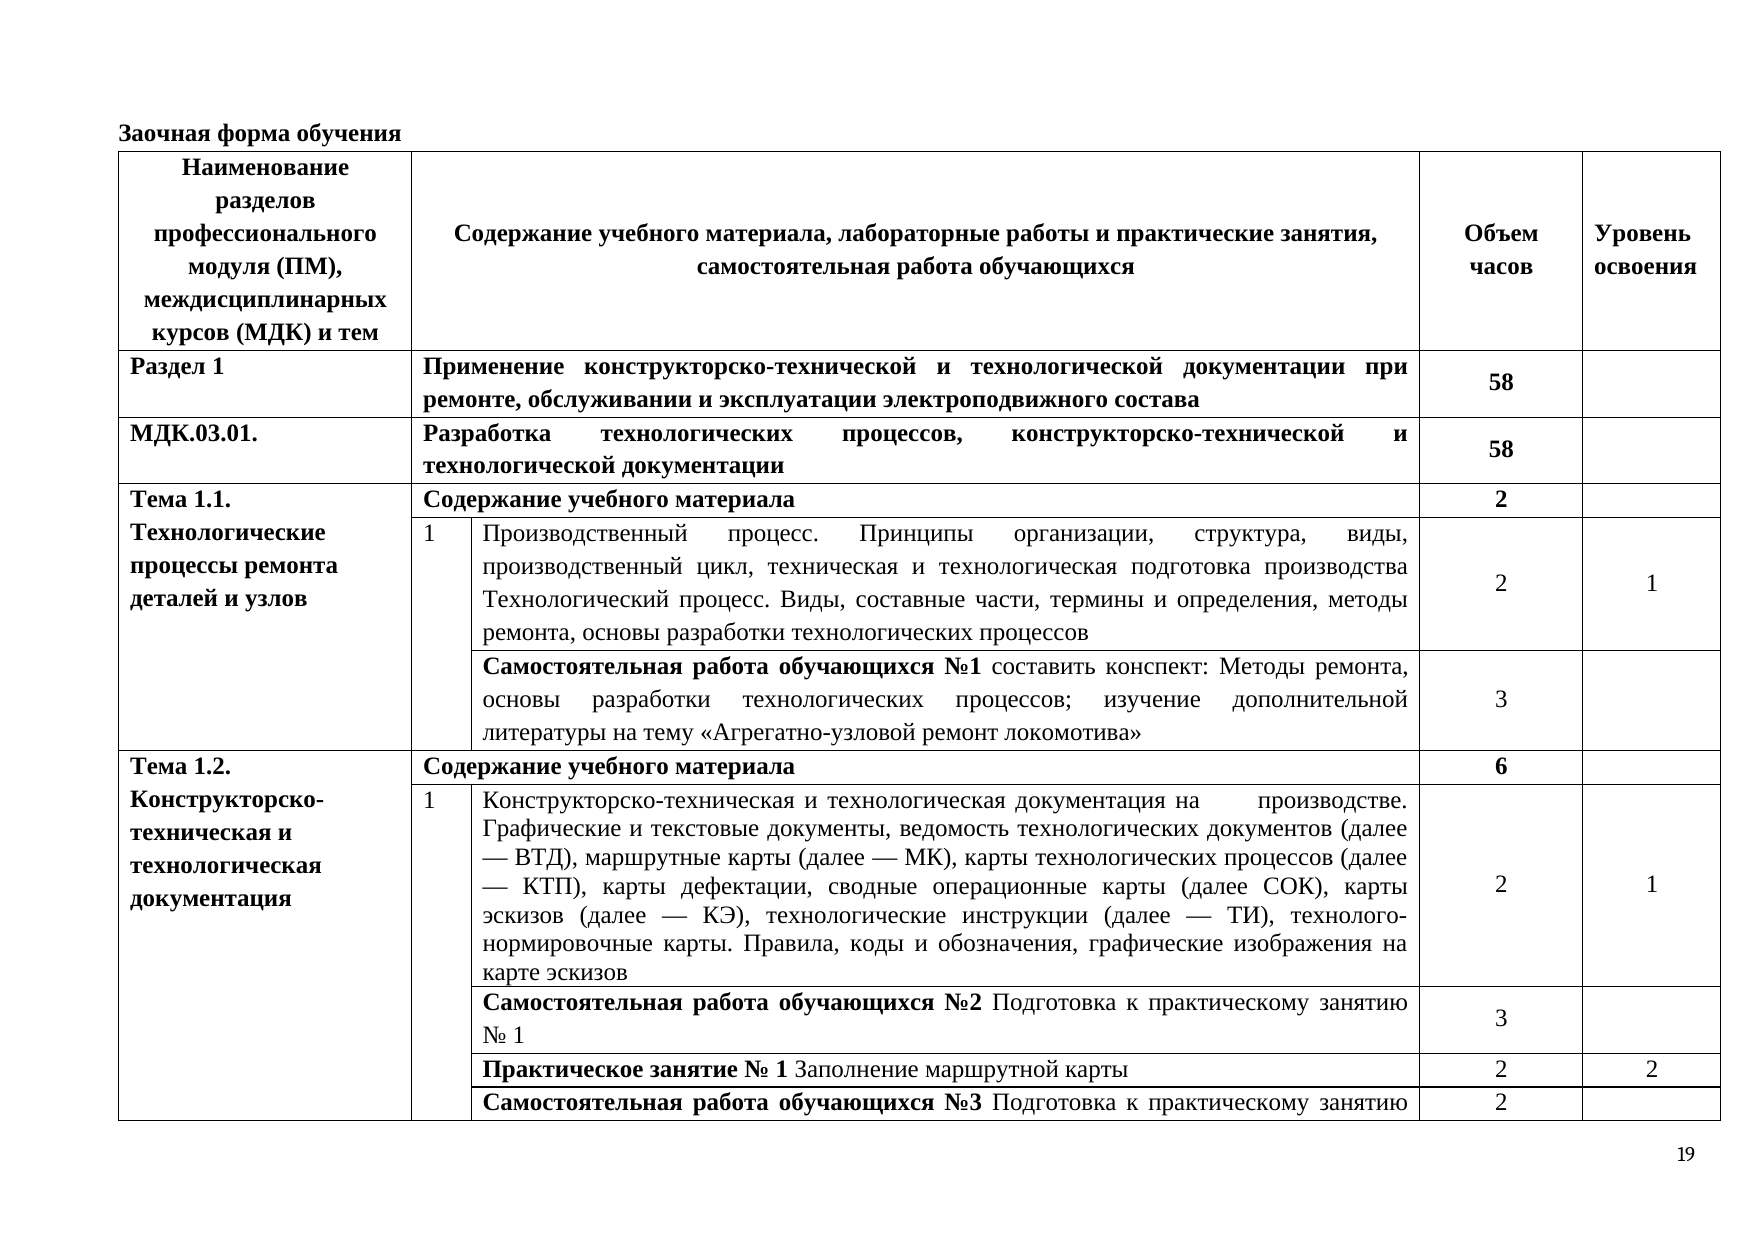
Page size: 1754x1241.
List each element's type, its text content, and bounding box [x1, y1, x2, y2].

table_cell Тема 1.2. Конструкторско-техническая и технологическая документация [119, 751, 411, 1120]
table_cell 1 [1583, 518, 1720, 650]
table_cell Самостоятельная работа обучающихся №1 составить конспект: Методы ремонта, основы разработки технологических процессов; изучение дополнительной литературы на тему «Агрегатно-узловой ремонт локомотива» [472, 651, 1419, 750]
table_cell [1583, 484, 1720, 517]
table_cell Практическое занятие № 1 Заполнение маршрутной карты [472, 1054, 1419, 1086]
table_cell Разработка технологических процессов, конструкторско-технической и технологической документации [412, 418, 1419, 483]
table_cell Тема 1.1. Технологические процессы ремонта деталей и узлов [119, 484, 411, 750]
table_cell Применение конструкторско-технической и технологической документации при ремонте, обслуживании и эксплуатации электроподвижного состава [412, 351, 1419, 417]
table_cell 2 [1420, 484, 1582, 517]
table_cell 1 [1583, 785, 1720, 986]
table_cell [1583, 751, 1720, 784]
table_cell 1 [412, 518, 471, 750]
table_cell 2 [1420, 785, 1582, 986]
table_cell 58 [1420, 351, 1582, 417]
table_header Содержание учебного материала, лабораторные работы и практические занятия, самостоятельная работа обучающихся [412, 152, 1419, 350]
table_cell 3 [1420, 987, 1582, 1053]
table_cell 58 [1420, 418, 1582, 483]
table_cell Содержание учебного материала [412, 484, 1419, 517]
table_cell 2 [1420, 1088, 1582, 1120]
table_cell [1583, 987, 1720, 1053]
table_header Объем часов [1420, 152, 1582, 350]
table_cell [1583, 1088, 1720, 1120]
table_cell [1583, 351, 1720, 417]
table_cell 2 [1420, 1054, 1582, 1086]
table_cell Производственный процесс. Принципы организации, структура, виды, производственный цикл, техническая и технологическая подготовка производства Технологический процесс. Виды, составные части, термины и определения, методы ремонта, основы разработки технологических процессов [472, 518, 1419, 650]
text Заочная форма обучения [118, 118, 1695, 147]
table_header Наименование разделов профессионального модуля (ПМ), междисциплинарных курсов (МДК) и тем [119, 152, 411, 350]
table_cell 1 [412, 785, 471, 1120]
table_cell 3 [1420, 651, 1582, 750]
table_cell [1583, 651, 1720, 750]
table_cell 2 [1583, 1054, 1720, 1086]
table_cell 6 [1420, 751, 1582, 784]
table_cell Раздел 1 [119, 351, 411, 417]
table_cell Конструкторско-техническая и технологическая документация на производстве. Графические и текстовые документы, ведомость технологических документов (далее — ВТД), маршрутные карты (далее — МК), карты технологических процессов (далее — КТП), карты дефектации, сводные операционные карты (далее СОК), карты эскизов (далее — КЭ), технологические инструкции (далее — ТИ), технолого-нормировочные карты. Правила, коды и обозначения, графические изображения на карте эскизов [472, 785, 1419, 986]
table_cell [472, 1088, 1419, 1120]
table_cell МДК.03.01. [119, 418, 411, 483]
table_header Уровень освоения [1583, 152, 1720, 350]
table_cell [1583, 418, 1720, 483]
table_cell Содержание учебного материала [412, 751, 1419, 784]
table_cell Самостоятельная работа обучающихся №2 Подготовка к практическому занятию № 1 [472, 987, 1419, 1053]
table_cell 2 [1420, 518, 1582, 650]
